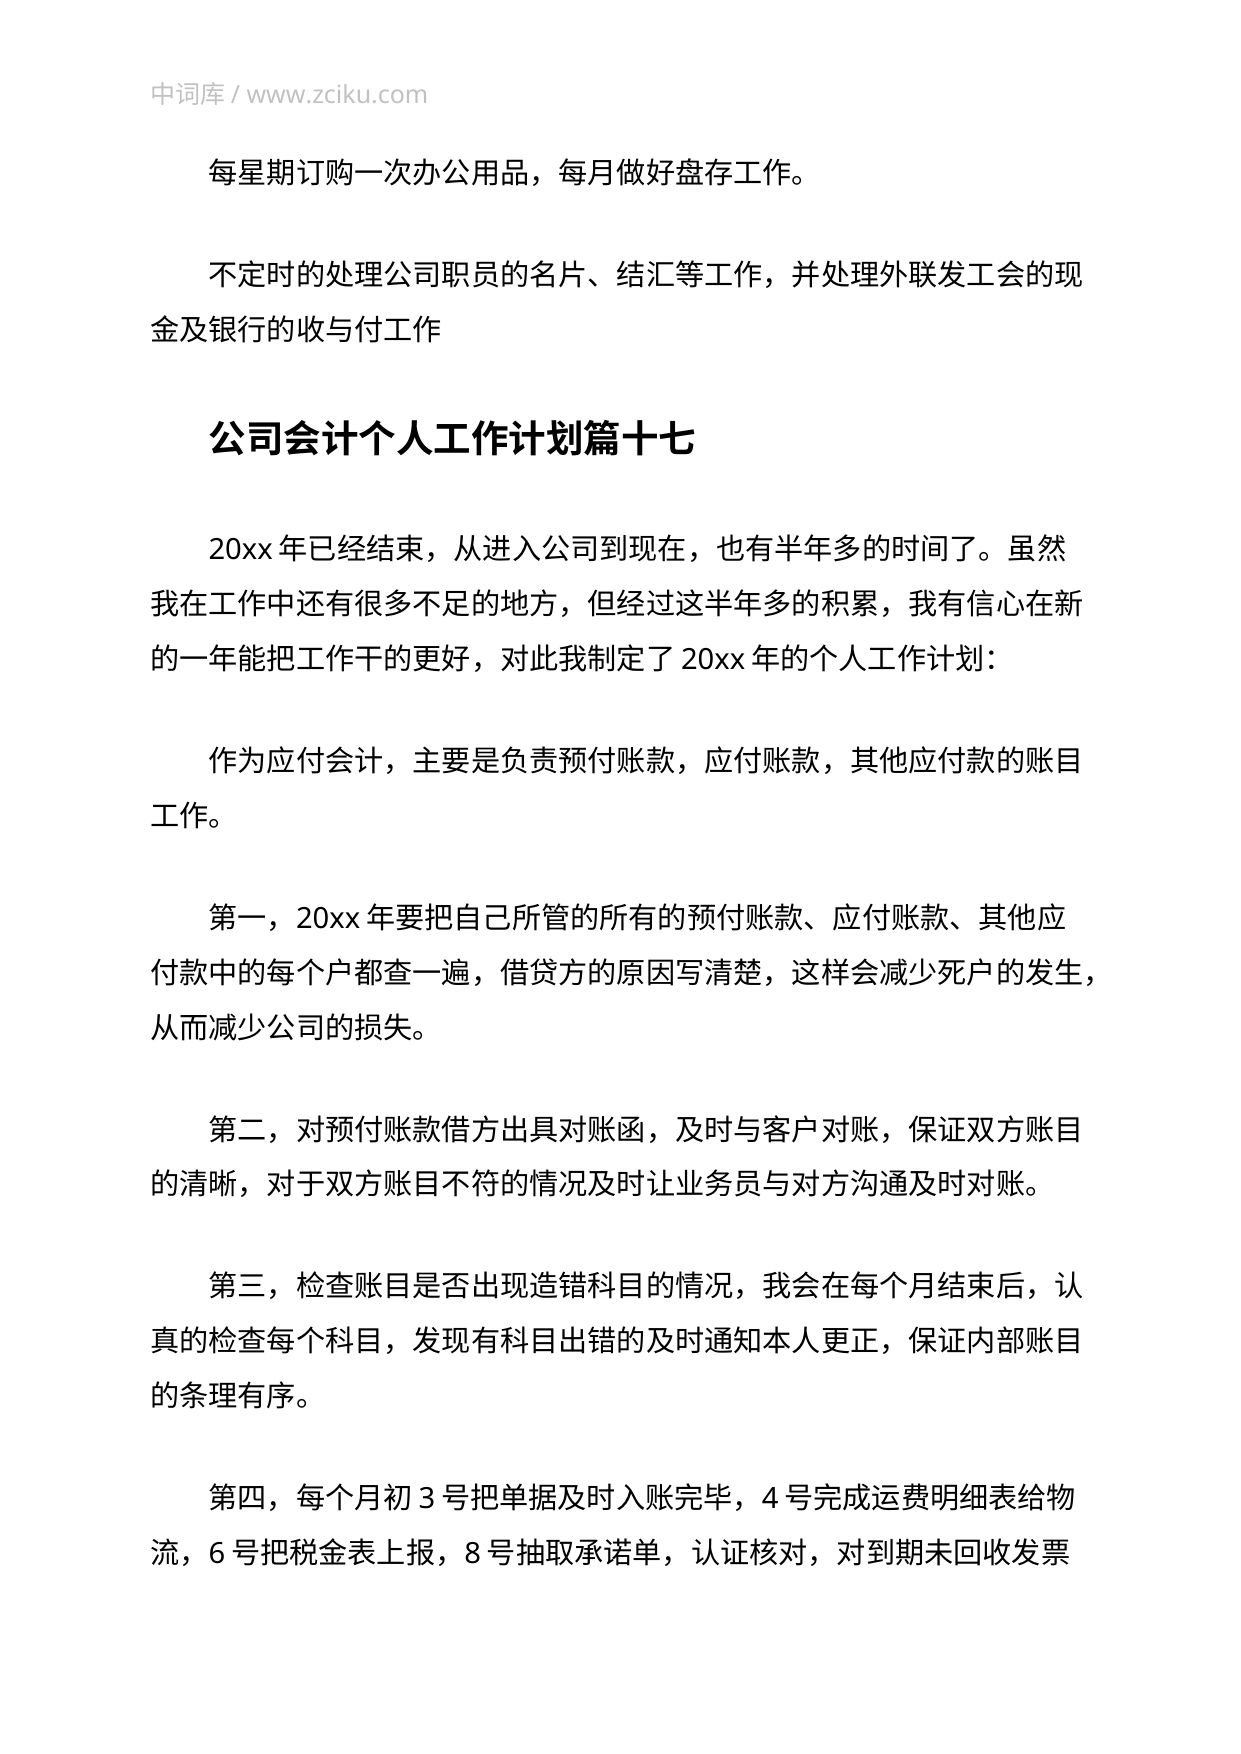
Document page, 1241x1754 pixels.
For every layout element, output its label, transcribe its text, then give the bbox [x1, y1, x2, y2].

text 每星期订购一次办公用品，每月做好盘存工作。 [150, 150, 1090, 192]
text 公司会计个人工作计划篇十七 [150, 408, 1090, 463]
text 第三，检查账目是否出现造错科目的情况，我会在每个月结束后，认真的检查每个科目，发现有科目出错的及时通知本人更正，保证内部账目的条理有序。 [150, 1263, 1090, 1415]
text 第一，20xx年要把自己所管的所有的预付账款、应付账款、其他应付款中的每个户都查一遍，借贷方的原因写清楚，这样会减少死户的发生，从而减少公司的损失。 [150, 894, 1090, 1047]
text 作为应付会计，主要是负责预付账款，应付账款，其他应付款的账目工作。 [150, 738, 1090, 835]
text 第二，对预付账款借方出具对账函，及时与客户对账，保证双方账目的清晰，对于双方账目不符的情况及时让业务员与对方沟通及时对账。 [150, 1106, 1090, 1203]
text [150, 1474, 1090, 1572]
text 不定时的处理公司职员的名片、结汇等工作，并处理外联发工会的现金及银行的收与付工作 [150, 252, 1090, 349]
text 20xx年已经结束，从进入公司到现在，也有半年多的时间了。虽然我在工作中还有很多不足的地方，但经过这半年多的积累，我有信心在新的一年能把工作干的更好，对此我制定了20xx年的个人工作计划： [150, 526, 1090, 678]
